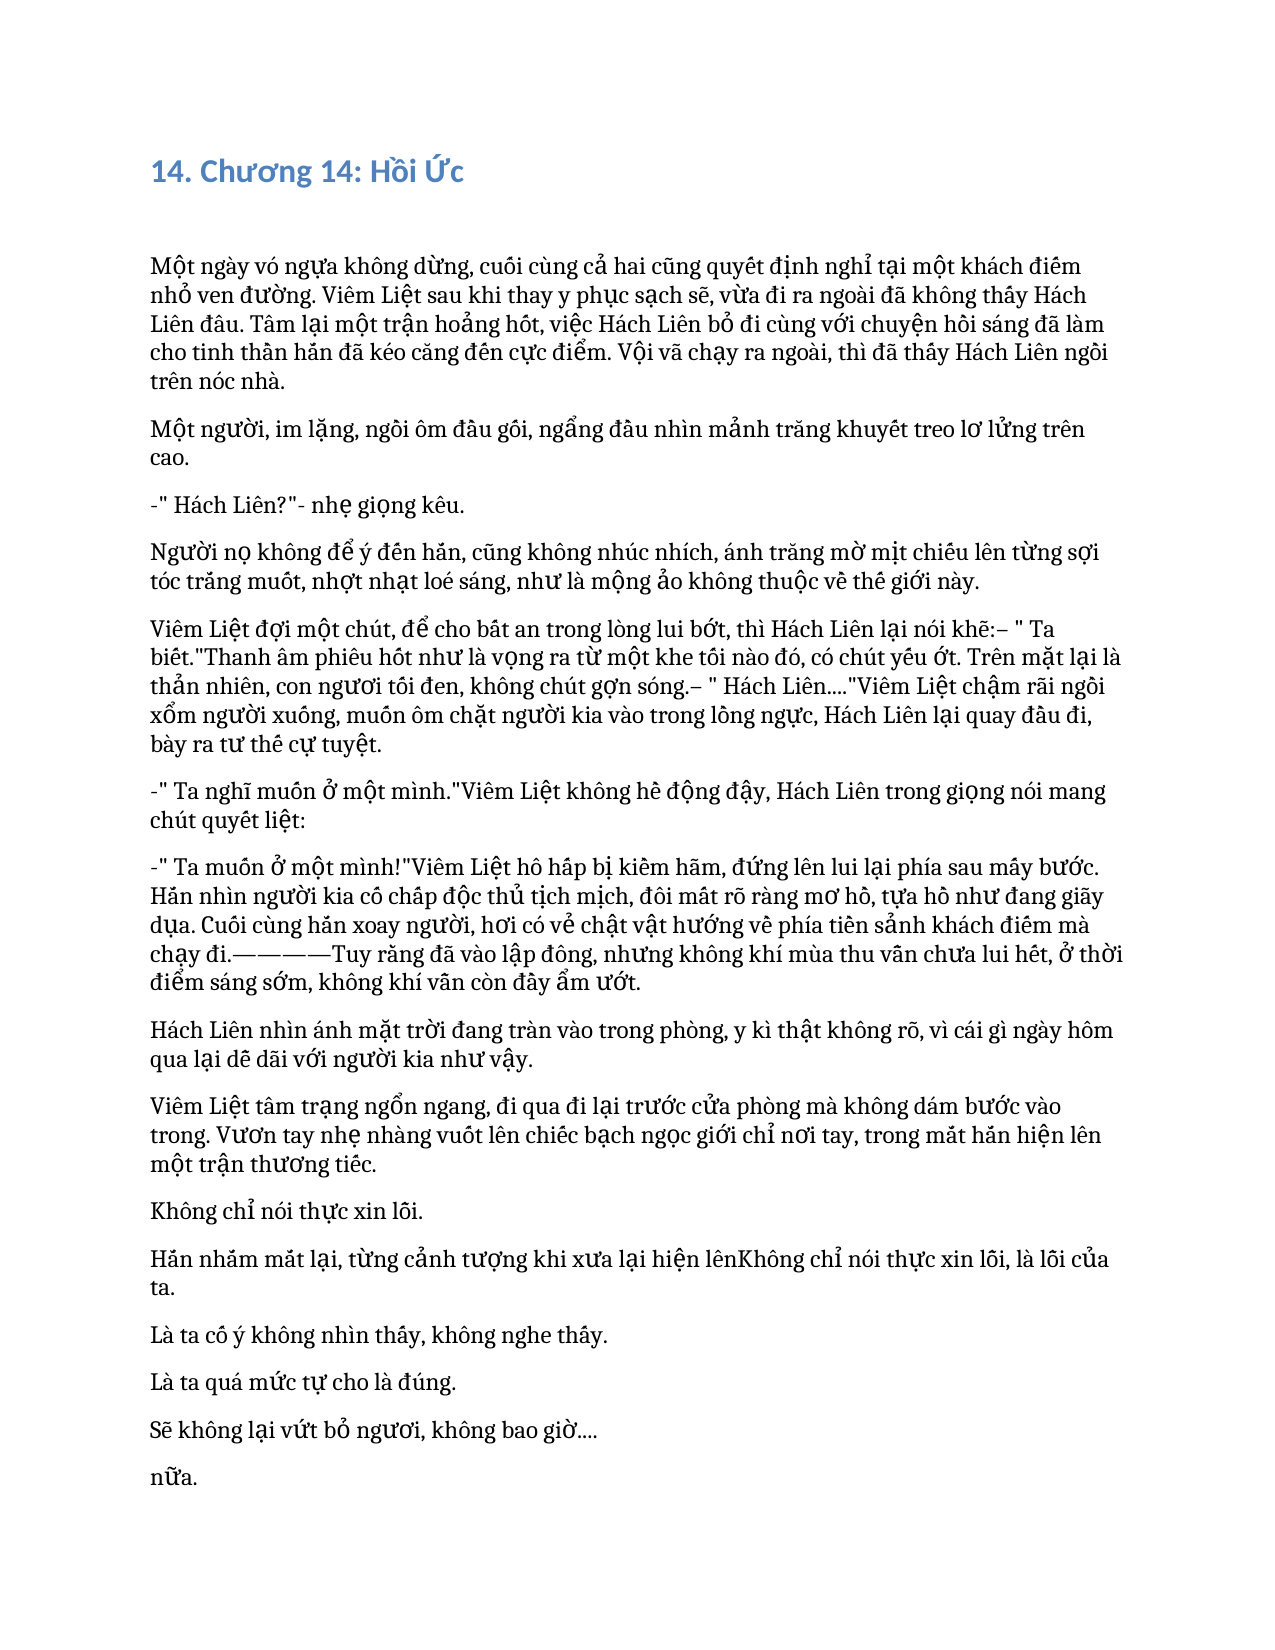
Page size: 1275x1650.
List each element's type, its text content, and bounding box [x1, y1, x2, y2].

text Không chỉ nói thực xin lỗi. [150, 1197, 1125, 1226]
text -" Ta nghĩ muốn ở một mình."Viêm Liệt không hề động đậy, Hách Liên trong giọng nói mang chút quyết liệt: [150, 777, 1125, 834]
text Viêm Liệt đợi một chút, để cho bất an trong lòng lui bớt, thì Hách Liên lại nói khẽ:– " Ta biết."Thanh âm phiêu hốt như là vọng ra từ một khe tối nào đó, có chút yếu ớt. Trên mặt lại là thản nhiên, con ngươi tối đen, không chút gợn sóng.– " Hách Liên...."Viêm Liệt chậm rãi ngồi xổm người xuống, muốn ôm chặt người kia vào trong lồng ngực, Hách Liên lại quay đầu đi, bày ra tư thế cự tuyệt. [150, 614, 1125, 758]
text Một người, im lặng, ngồi ôm đầu gối, ngẩng đầu nhìn mảnh trăng khuyết treo lơ lửng trên cao. [150, 414, 1125, 472]
text Người nọ không để ý đến hắn, cũng không nhúc nhích, ánh trăng mờ mịt chiếu lên từng sợi tóc trắng muốt, nhợt nhạt loé sáng, như là mộng ảo không thuộc về thế giới này. [150, 538, 1125, 596]
text -" Hách Liên?"- nhẹ giọng kêu. [150, 491, 1125, 519]
text Là ta quá mức tự cho là đúng. [150, 1368, 1125, 1397]
text Hách Liên nhìn ánh mặt trời đang tràn vào trong phòng, y kì thật không rõ, vì cái gì ngày hôm qua lại dễ dãi với người kia như vậy. [150, 1016, 1125, 1073]
text Là ta cố ý không nhìn thấy, không nghe thấy. [150, 1321, 1125, 1349]
text Hắn nhắm mắt lại, từng cảnh tượng khi xưa lại hiện lênKhông chỉ nói thực xin lỗi, là lỗi của ta. [150, 1244, 1125, 1302]
text -" Ta muốn ở một mình!"Viêm Liệt hô hấp bị kiềm hãm, đứng lên lui lại phía sau mấy bước. Hắn nhìn người kia cố chấp độc thủ tịch mịch, đôi mất rõ ràng mơ hồ, tựa hồ như đang giãy dụa. Cuối cùng hắn xoay người, hơi có vẻ chật vật hướng về phía tiền sảnh khách điếm mà chạy đi.————Tuy rằng đã vào lập đông, nhưng không khí mùa thu vẫn chưa lui hết, ở thời điểm sáng sớm, không khí vẫn còn đầy ẩm ướt. [150, 853, 1125, 997]
text Một ngày vó ngựa không dừng, cuối cùng cả hai cũng quyết định nghỉ tại một khách điếm nhỏ ven đường. Viêm Liệt sau khi thay y phục sạch sẽ, vừa đi ra ngoài đã không thấy Hách Liên đâu. Tâm lại một trận hoảng hốt, việc Hách Liên bỏ đi cùng với chuyện hồi sáng đã làm cho tinh thần hắn đã kéo căng đến cực điểm. Vội vã chạy ra ngoài, thì đã thấy Hách Liên ngồi trên nóc nhà. [150, 194, 1125, 396]
text Sẽ không lại vứt bỏ ngươi, không bao giờ.... [150, 1416, 1125, 1444]
text nữa. [150, 1463, 1125, 1492]
text Viêm Liệt tâm trạng ngổn ngang, đi qua đi lại trước cửa phòng mà không dám bước vào trong. Vươn tay nhẹ nhàng vuốt lên chiếc bạch ngọc giới chỉ nơi tay, trong mắt hắn hiện lên một trận thương tiếc. [150, 1092, 1125, 1178]
subtitle 14. Chương 14: Hồi Ức [150, 150, 1125, 191]
